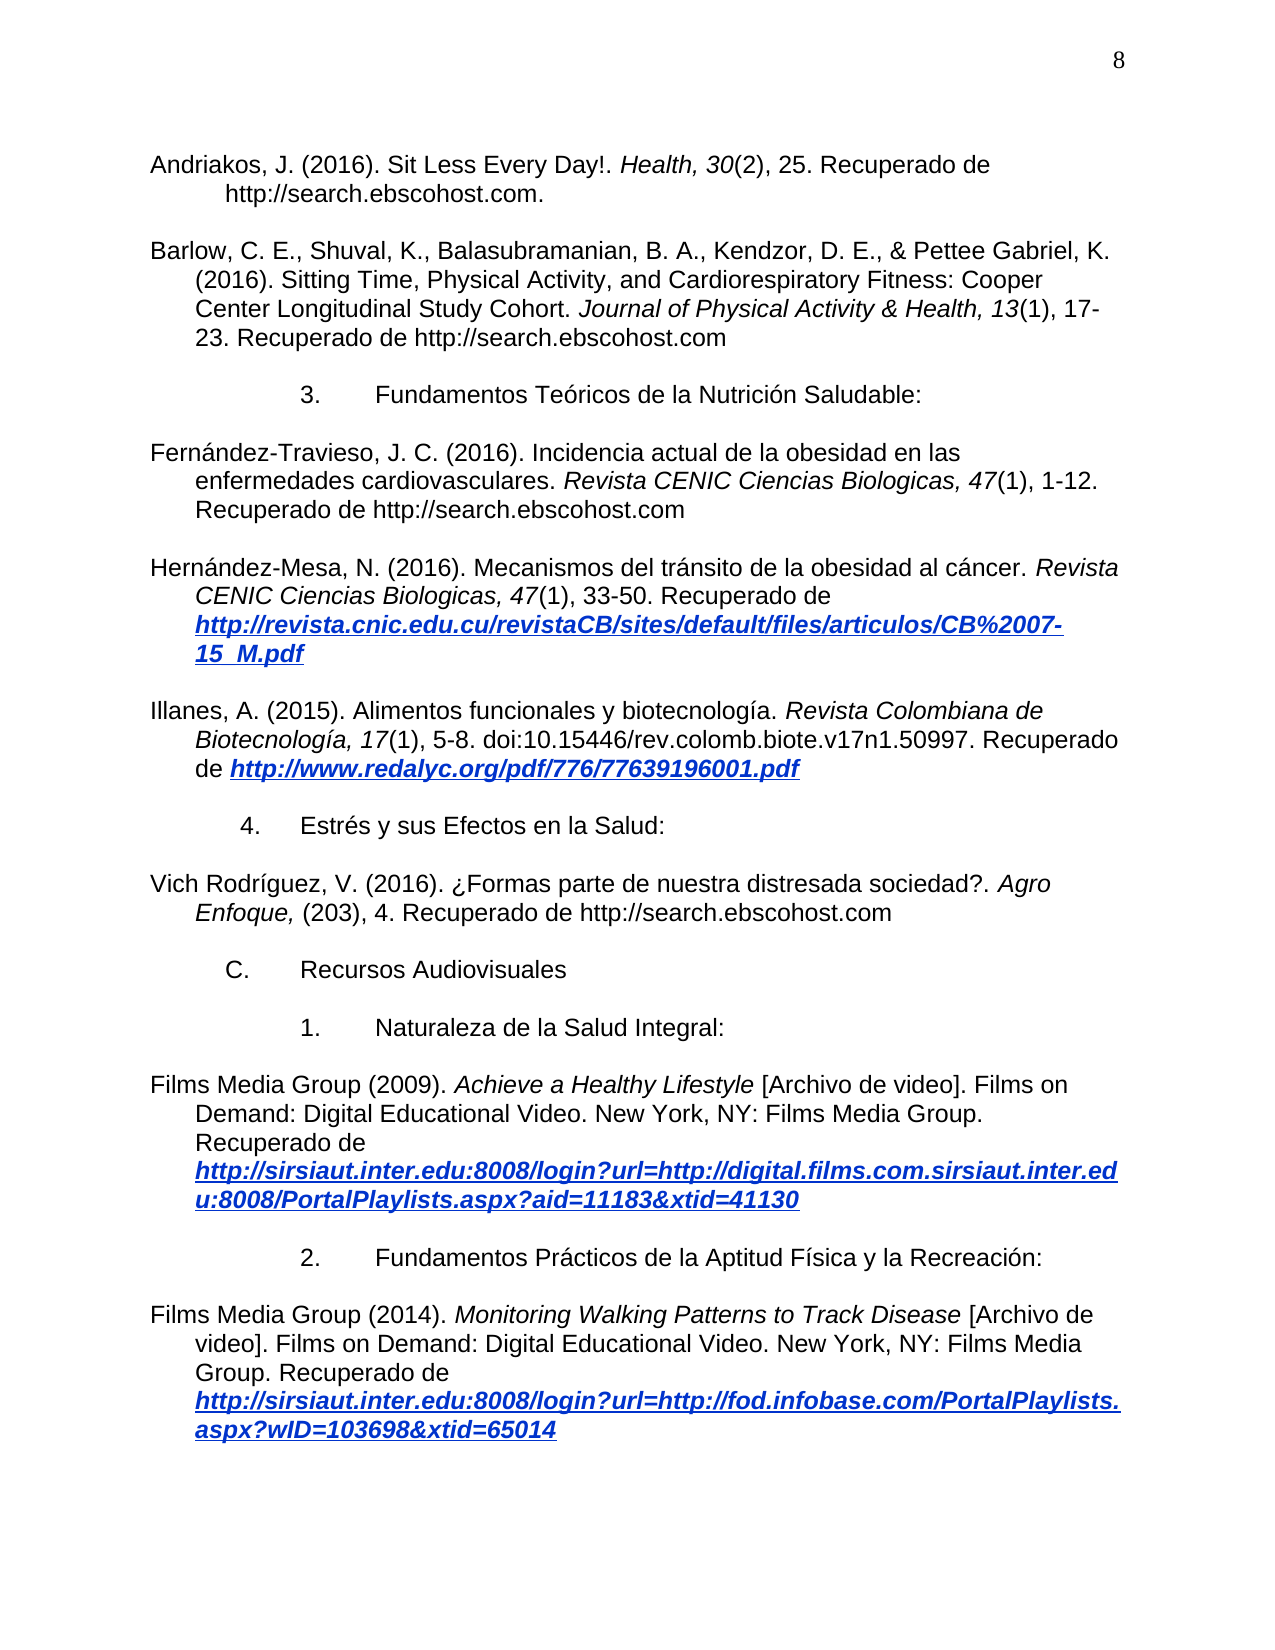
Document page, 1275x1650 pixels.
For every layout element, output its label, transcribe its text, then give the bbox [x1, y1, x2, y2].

text Barlow, C. E., Shuval, K., Balasubramanian, B. A., Kendzor, D. E., & Pettee Gabriel, K. (2016). Sitting Time, Physical Activity, and Cardiorespiratory Fitness: Cooper Center Longitudinal Study Cohort. Journal of Physical Activity & Health, 13(1), 17-23. Recuperado de http://search.ebscohost.com [150, 236, 1125, 351]
text Films Media Group (2009). Achieve a Healthy Lifestyle [Archivo de video]. Films on Demand: Digital Educational Video. New York, NY: Films Media Group. Recuperado de http://sirsiaut.inter.edu:8008/login?url=http://digital.films.com.sirsiaut.inter.edu:8008/PortalPlaylists.aspx?aid=11183&xtid=41130 [150, 1070, 1125, 1214]
text C. Recursos Audiovisuales [195, 955, 1125, 984]
text Vich Rodríguez, V. (2016). ¿Formas parte de nuestra distresada sociedad?. Agro Enfoque, (203), 4. Recuperado de http://search.ebscohost.com [150, 869, 1125, 926]
text Films Media Group (2014). Monitoring Walking Patterns to Track Disease [Archivo de video]. Films on Demand: Digital Educational Video. New York, NY: Films Media Group. Recuperado de http://sirsiaut.inter.edu:8008/login?url=http://fod.infobase.com/PortalPlaylists.aspx?wID=103698&xtid=65014 [150, 1300, 1125, 1444]
text Andriakos, J. (2016). Sit Less Every Day!. Health, 30(2), 25. Recuperado de http://search.ebscohost.com. [150, 150, 1125, 207]
text Illanes, A. (2015). Alimentos funcionales y biotecnología. Revista Colombiana de Biotecnología, 17(1), 5-8. doi:10.15446/rev.colomb.biote.v17n1.50997. Recuperado de http://www.redalyc.org/pdf/776/77639196001.pdf [150, 696, 1125, 782]
text 4. Estrés y sus Efectos en la Salud: [195, 811, 1125, 840]
text 3. Fundamentos Teóricos de la Nutrición Saludable: [255, 380, 1125, 409]
text 1. Naturaleza de la Salud Integral: [255, 1012, 1125, 1041]
text 2. Fundamentos Prácticos de la Aptitud Física y la Recreación: [255, 1242, 1125, 1271]
text Fernández-Travieso, J. C. (2016). Incidencia actual de la obesidad en las enfermedades cardiovasculares. Revista CENIC Ciencias Biologicas, 47(1), 1-12. Recuperado de http://search.ebscohost.com [150, 437, 1125, 524]
text Hernández-Mesa, N. (2016). Mecanismos del tránsito de la obesidad al cáncer. Revista CENIC Ciencias Biologicas, 47(1), 33-50. Recuperado de http://revista.cnic.edu.cu/revistaCB/sites/default/files/articulos/CB%2007-15_M.pdf [150, 552, 1125, 667]
